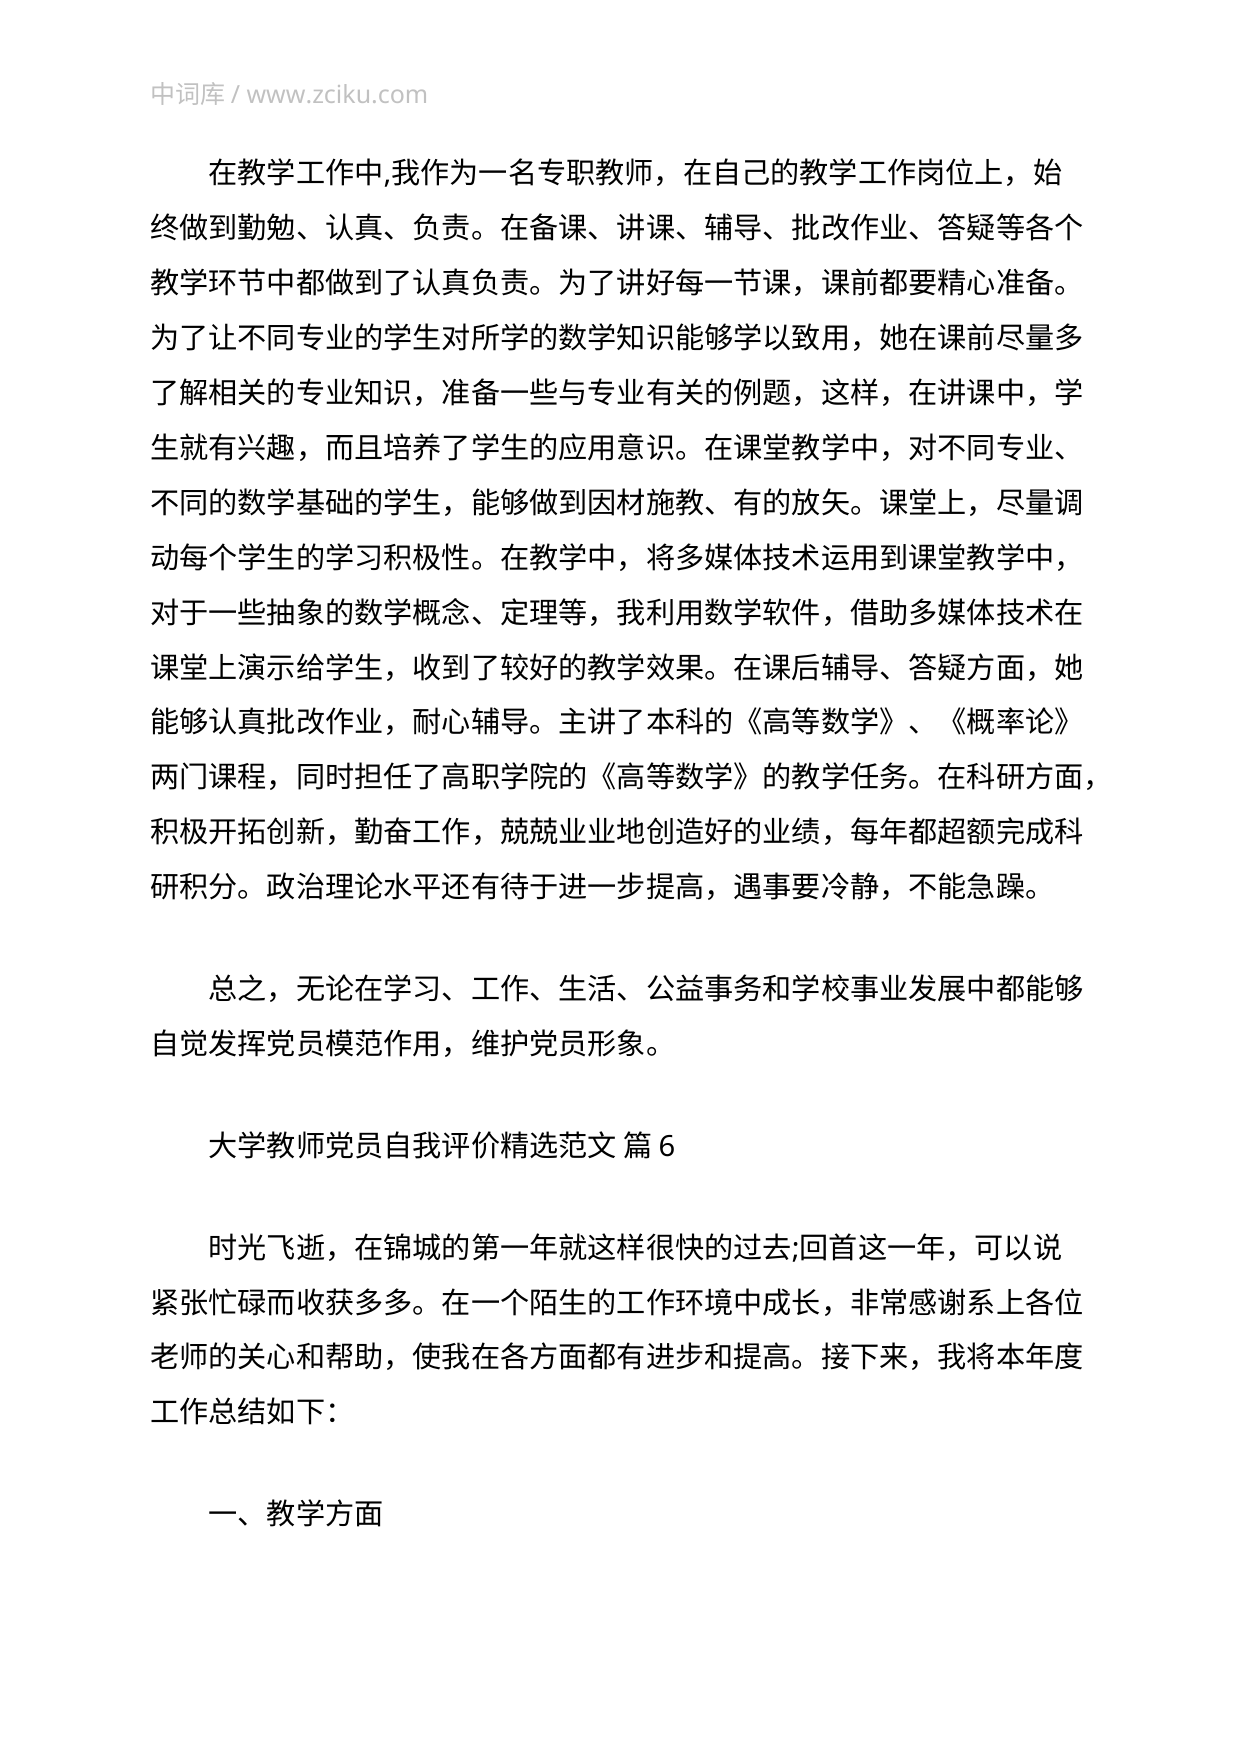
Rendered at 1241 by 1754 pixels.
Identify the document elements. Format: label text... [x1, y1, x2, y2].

text 总之，无论在学习、工作、生活、公益事务和学校事业发展中都能够自觉发挥党员模范作用，维护党员形象。 [150, 966, 1090, 1063]
text 时光飞逝，在锦城的第一年就这样很快的过去;回首这一年，可以说紧张忙碌而收获多多。在一个陌生的工作环境中成长，非常感谢系上各位老师的关心和帮助，使我在各方面都有进步和提高。接下来，我将本年度工作总结如下： [150, 1224, 1090, 1431]
text 一、教学方面 [150, 1491, 1090, 1533]
text 大学教师党员自我评价精选范文 篇6 [150, 1122, 1090, 1164]
text 在教学工作中,我作为一名专职教师，在自己的教学工作岗位上，始终做到勤勉、认真、负责。在备课、讲课、辅导、批改作业、答疑等各个教学环节中都做到了认真负责。为了讲好每一节课，课前都要精心准备。为了让不同专业的学生对所学的数学知识能够学以致用，她在课前尽量多了解相关的专业知识，准备一些与专业有关的例题，这样，在讲课中，学生就有兴趣，而且培养了学生的应用意识。在课堂教学中，对不同专业、不同的数学基础的学生，能够做到因材施教、有的放矢。课堂上，尽量调动每个学生的学习积极性。在教学中，将多媒体技术运用到课堂教学中，对于一些抽象的数学概念、定理等，我利用数学软件，借助多媒体技术在课堂上演示给学生，收到了较好的教学效果。在课后辅导、答疑方面，她能够认真批改作业，耐心辅导。主讲了本科的《高等数学》、《概率论》两门课程，同时担任了高职学院的《高等数学》的教学任务。在科研方面，积极开拓创新，勤奋工作，兢兢业业地创造好的业绩，每年都超额完成科研积分。政治理论水平还有待于进一步提高，遇事要冷静，不能急躁。 [150, 150, 1090, 906]
